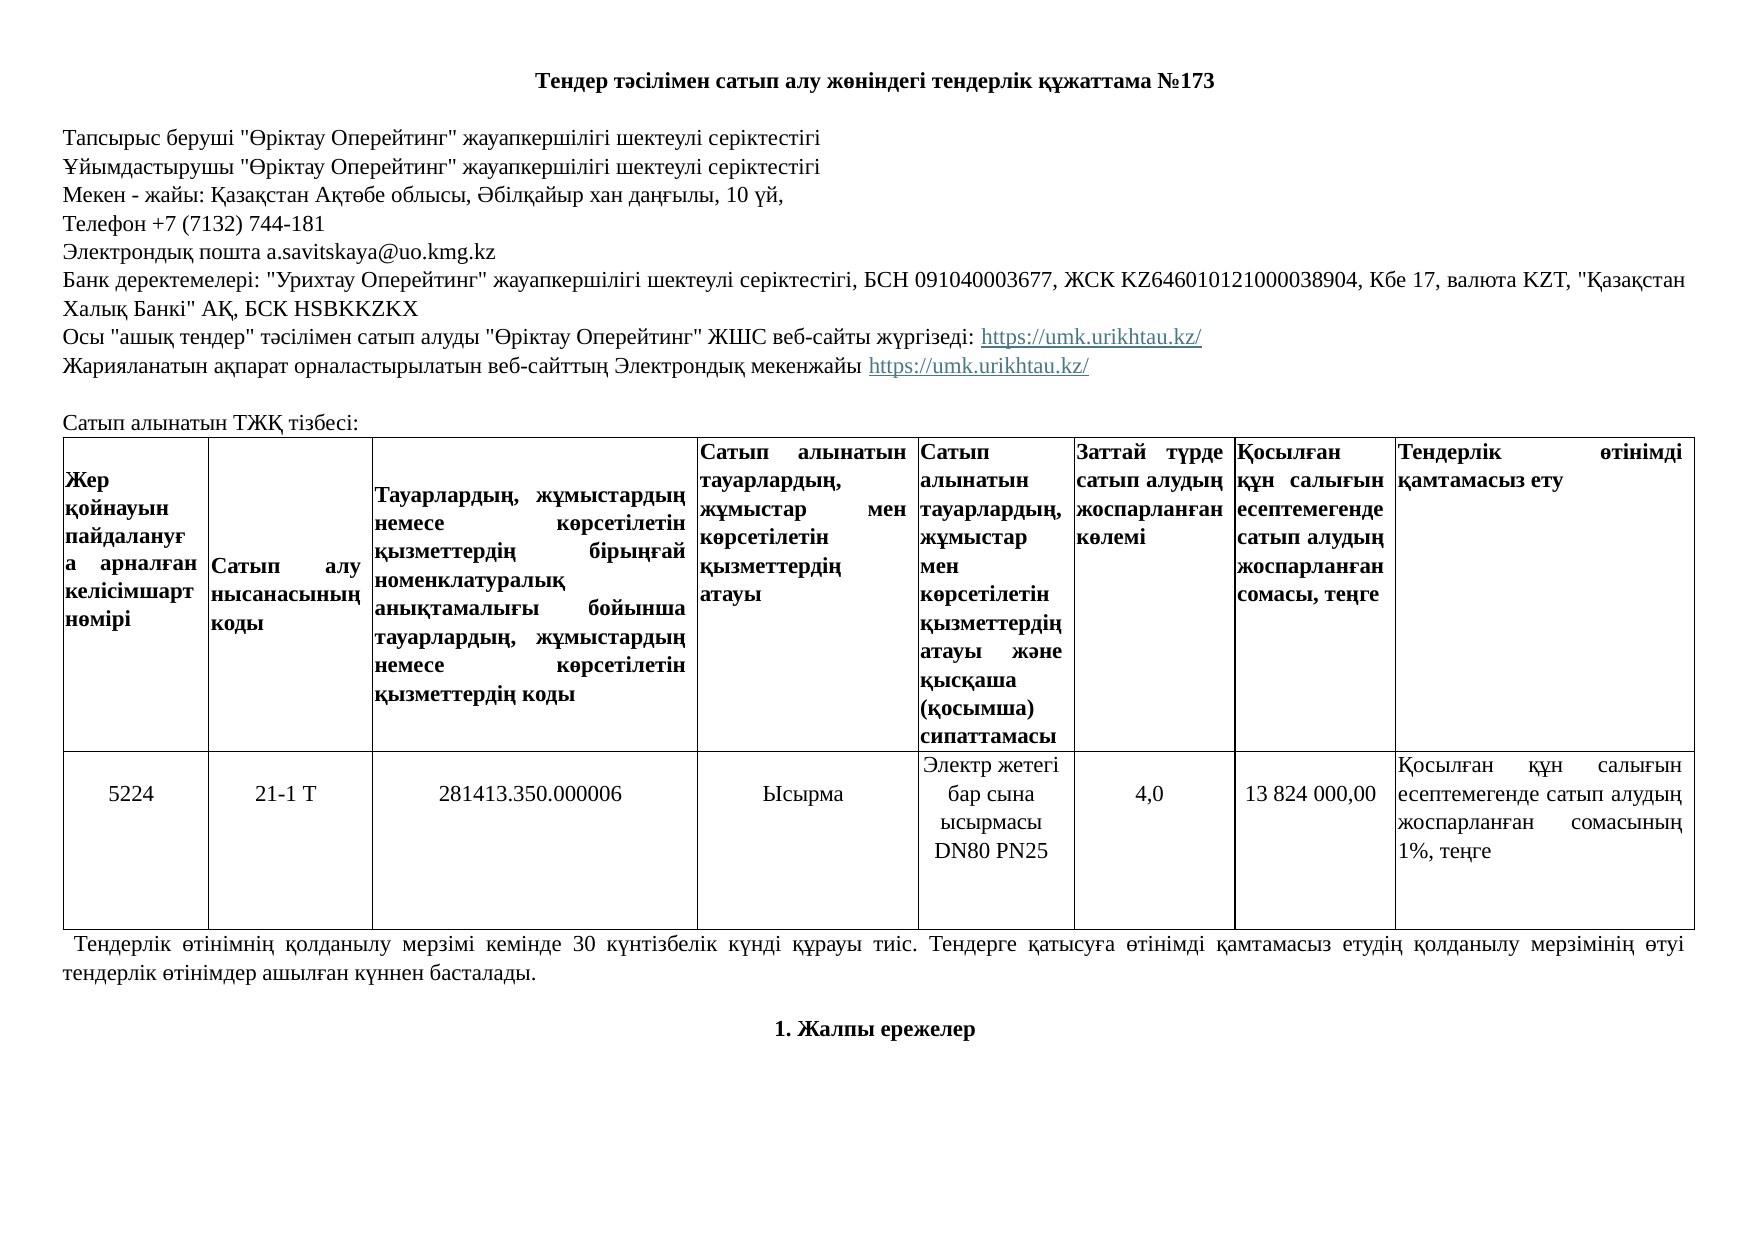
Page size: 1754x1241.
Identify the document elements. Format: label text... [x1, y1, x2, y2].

table_cell 281413.350.000006 [373, 752, 697, 929]
text Мекен - жайы: Қазақстан Ақтөбе облысы, Әбілқайыр хан даңғылы, 10 үй, [62, 181, 1688, 207]
table_cell 13 824 000,00 [1236, 752, 1395, 929]
text Тапсырыс беруші "Өріктау Оперейтинг" жауапкершілігі шектеулі серіктестігі [62, 124, 1688, 151]
table_header Заттай түрде сатып алудың жоспарланған көлемі [1075, 438, 1234, 751]
table_cell 5224 [64, 752, 208, 929]
text Тендер тәсілімен сатып алу жөніндегі тендерлік құжаттама №173 [62, 67, 1688, 94]
table_header Жер қойнауын пайдалануға арналған келісімшарт нөмірі [64, 438, 208, 751]
table_header Сатып алынатын тауарлардың, жұмыстар мен көрсетілетін қызметтердің атауы және қысқаша (қосымша) сипаттамасы [919, 438, 1074, 751]
table_header Тендерлік өтінімді қамтамасыз ету [1396, 438, 1694, 751]
table_cell Ысырма [698, 752, 918, 929]
table_header Сатып алу нысанасының коды [209, 438, 372, 751]
table_header Сатып алынатын тауарлардың, жұмыстар мен көрсетілетін қызметтердің атауы [698, 438, 918, 751]
text Банк деректемелері: "Урихтау Оперейтинг" жауапкершілігі шектеулі серіктестігі, БСН 091040003677, ЖСК KZ646010121000038904, Кбе 17, валюта KZT, "Қазақстан Халық Банкі" АҚ, БСК HSBKKZKX [62, 266, 1688, 321]
table_cell Электр жетегі бар сына ысырмасы DN80 PN25 [919, 752, 1074, 929]
text Тендерлік өтінімнің қолданылу мерзімі кемінде 30 күнтізбелік күнді құрауы тиіс. Тендерге қатысуға өтінімді қамтамасыз етудің қолданылу мерзімінің өтуі тендерлік өтінімдер ашылған күннен басталады. [62, 930, 1688, 985]
text Сатып алынатын ТЖҚ тізбесі: [62, 409, 1688, 435]
text Ұйымдастырушы "Өріктау Оперейтинг" жауапкершілігі шектеулі серіктестігі [62, 153, 1688, 179]
table_header Тауарлардың, жұмыстардың немесе көрсетілетін қызметтердің бірыңғай номенклатуралық анықтамалығы бойынша тауарлардың, жұмыстардың немесе көрсетілетін қызметтердің коды [373, 438, 697, 751]
text Осы "ашық тендер" тәсілімен сатып алуды "Өріктау Оперейтинг" ЖШС веб-сайты жүргізеді: https://umk.urikhtau.kz/ [62, 323, 1688, 350]
table_cell 4,0 [1075, 752, 1234, 929]
table_cell 21-1 Т [209, 752, 372, 929]
table_header Қосылған құн салығын есептемегенде сатып алудың жоспарланған сомасы, теңге [1236, 438, 1395, 751]
text Электрондық пошта a.savitskaya@uo.kmg.kz [62, 238, 1688, 264]
text 1. Жалпы ережелер [62, 1016, 1688, 1042]
table_cell Қосылған құн салығын есептемегенде сатып алудың жоспарланған сомасының 1%, теңге [1396, 752, 1694, 929]
text Телефон +7 (7132) 744-181 [62, 209, 1688, 236]
text Жарияланатын ақпарат орналастырылатын веб-сайттың Электрондық мекенжайы https://umk.urikhtau.kz/ [62, 352, 1688, 378]
